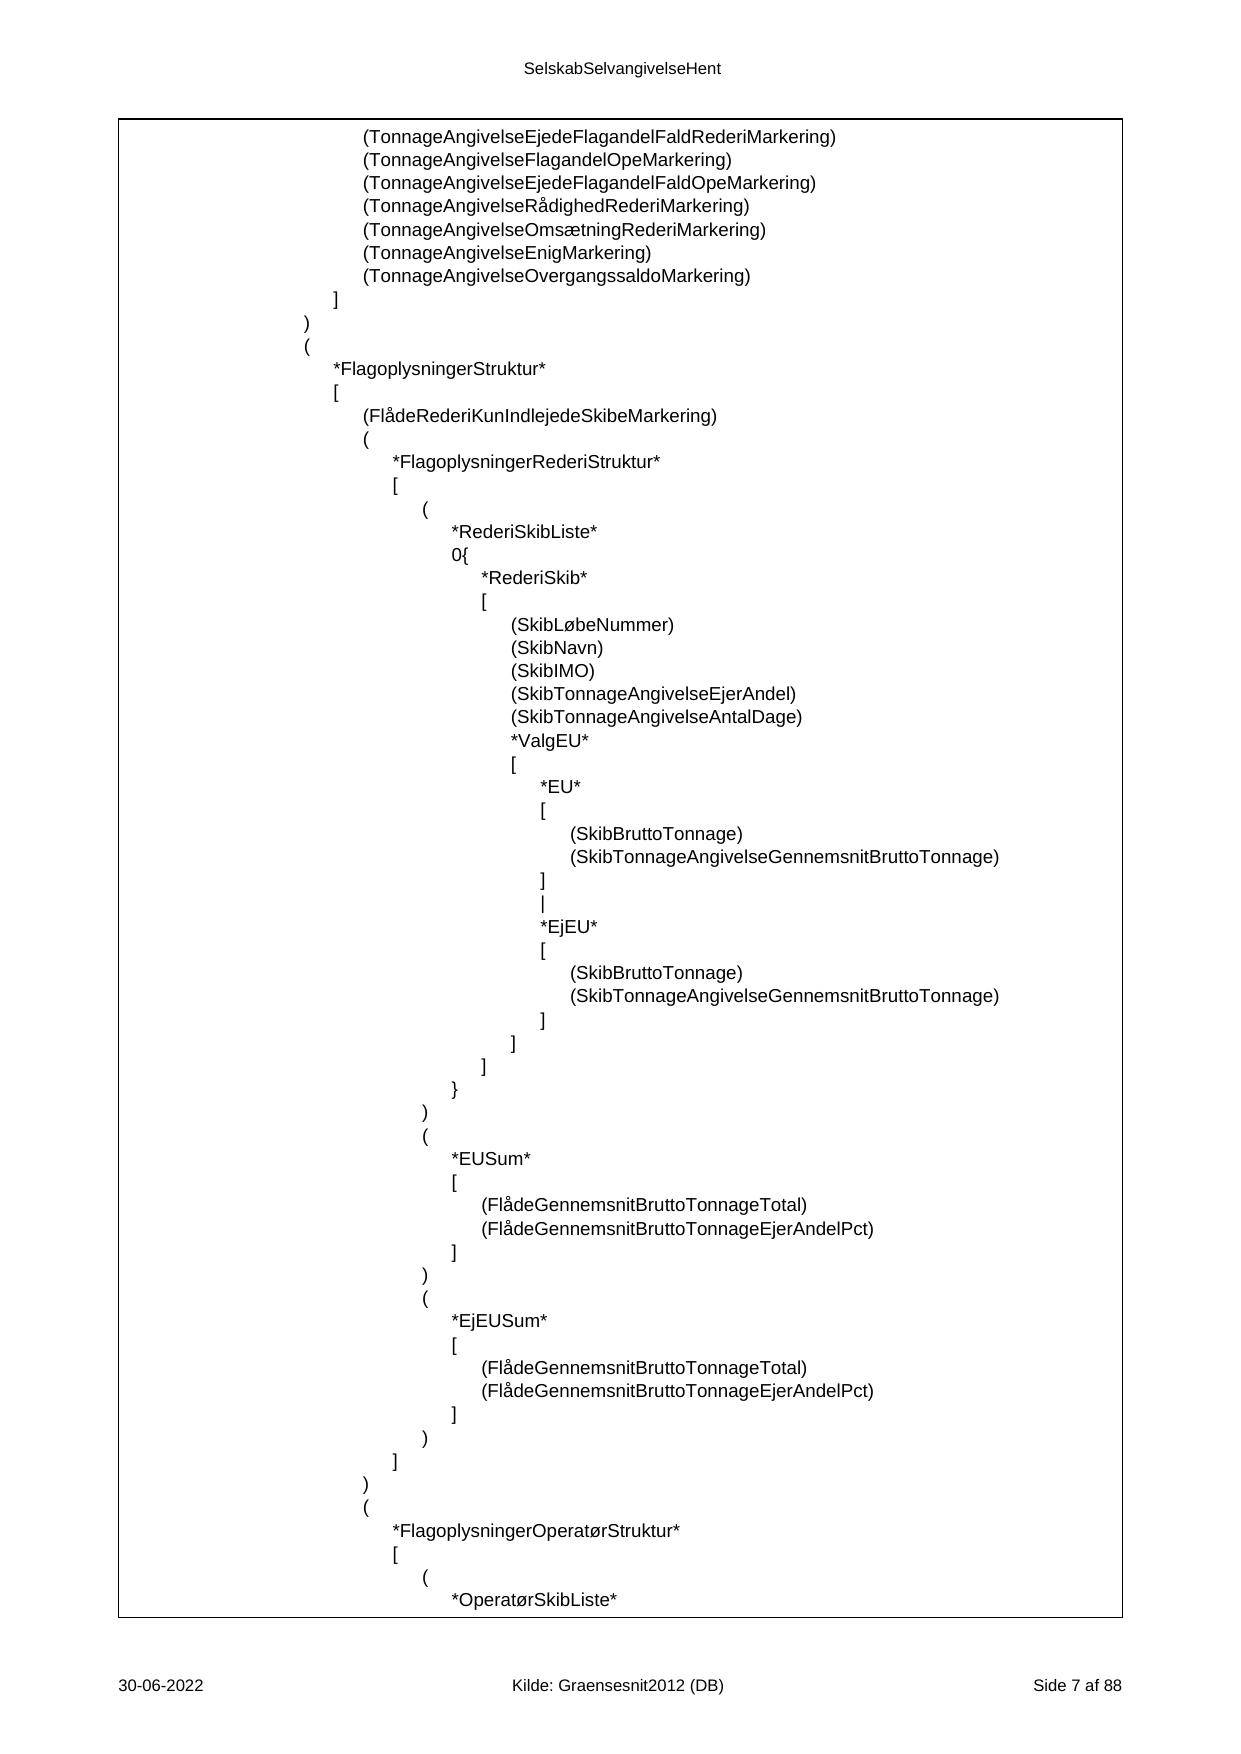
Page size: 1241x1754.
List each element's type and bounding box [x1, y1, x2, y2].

table_cell [119, 120, 1122, 1617]
